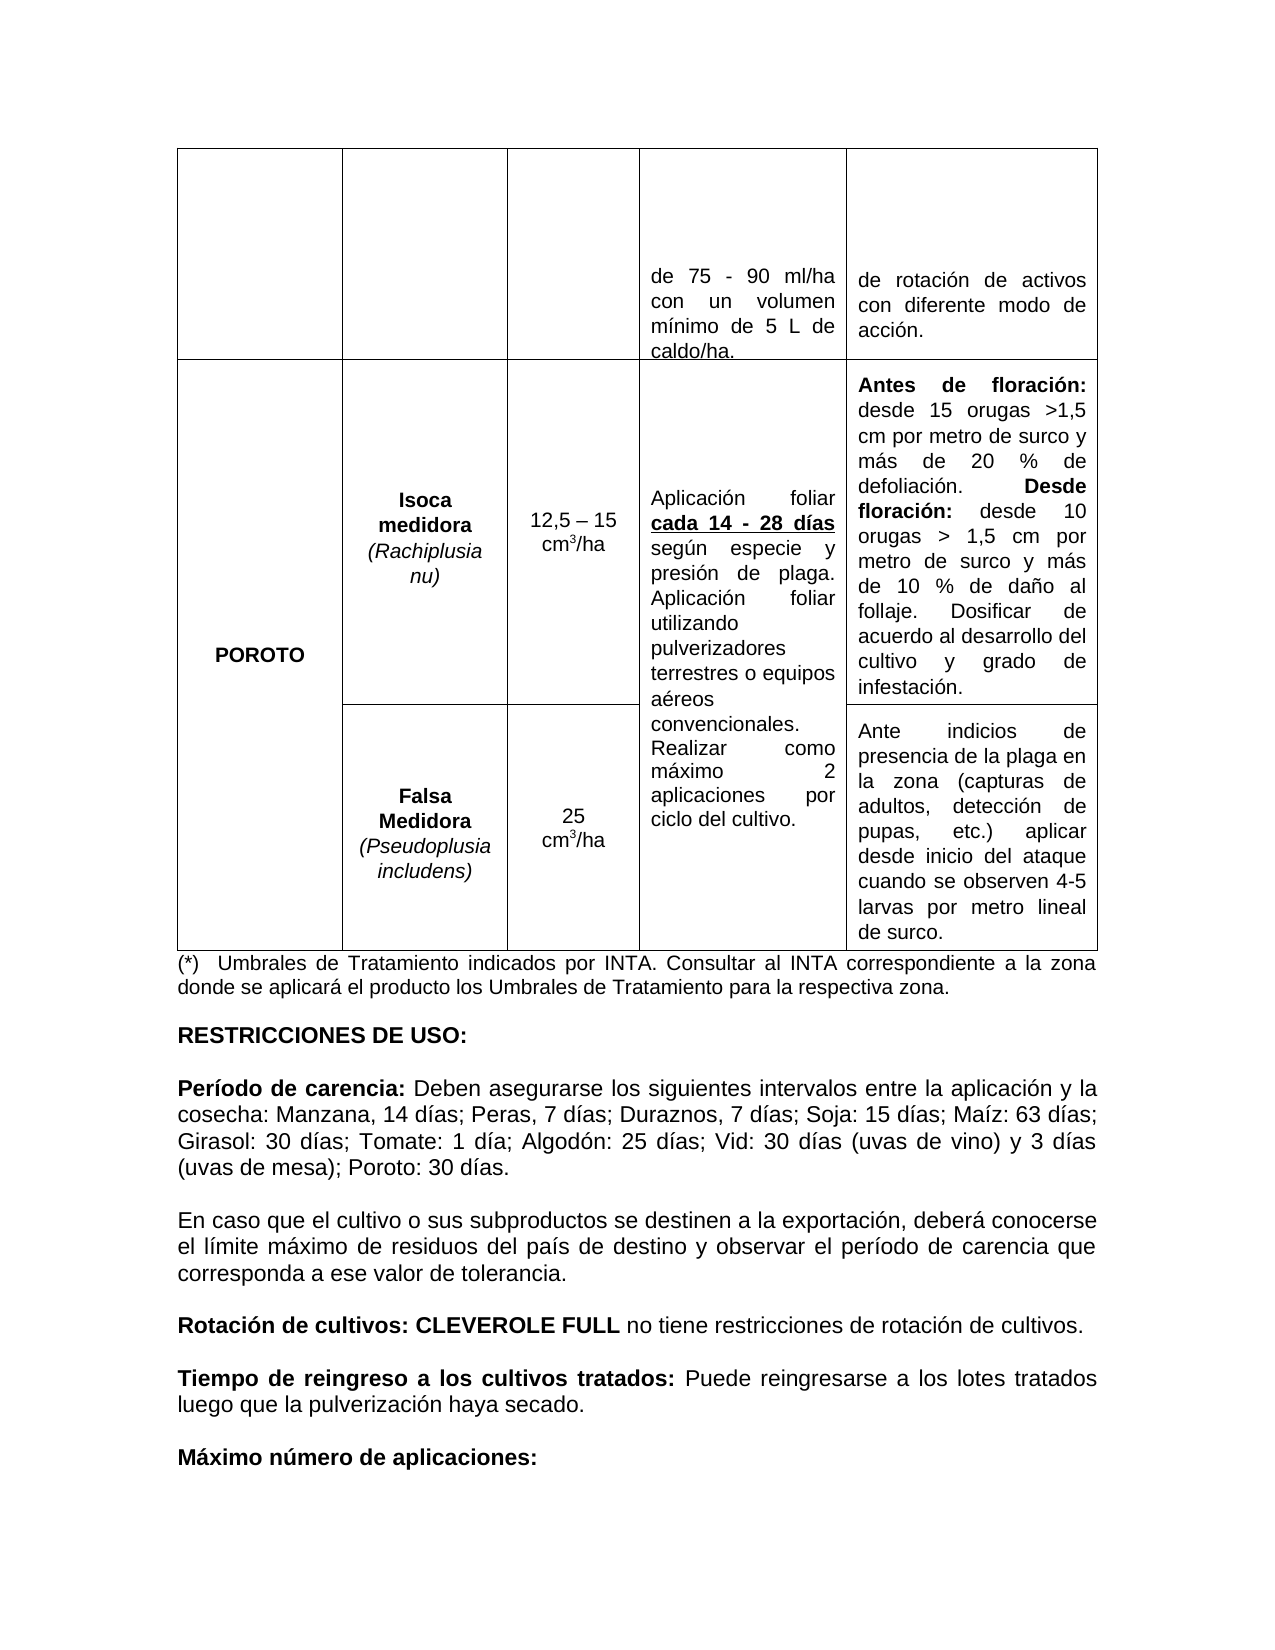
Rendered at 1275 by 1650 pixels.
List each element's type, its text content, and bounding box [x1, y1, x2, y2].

text RESTRICCIONES DE USO: [177, 1022, 1098, 1049]
table_cell Aplicación foliar cada 14 - 28 días según especie y presión de plaga. Aplicación foliar utilizando pulverizadores terrestres o equipos aéreos convencionales. Realizar como máximo 2 aplicaciones por ciclo del cultivo. [640, 360, 846, 949]
text Tiempo de reingreso a los cultivos tratados: Puede reingresarse a los lotes tratados luego que la pulverización haya secado. [177, 1365, 1098, 1418]
table_cell 25 cm3/ha [508, 705, 639, 949]
text (*) Umbrales de Tratamiento indicados por INTA. Consultar al INTA correspondiente a la zona donde se aplicará el producto los Umbrales de Tratamiento para la respectiva zona. [177, 951, 1098, 998]
table_cell Falsa Medidora (Pseudoplusia includens) [343, 705, 507, 949]
text Máximo número de aplicaciones: [177, 1444, 1098, 1470]
table_cell Antes de floración: desde 15 orugas >1,5 cm por metro de surco y más de 20 % de defoliación. Desde floración: desde 10 orugas > 1,5 cm por metro de surco y más de 10 % de daño al follaje. Dosificar de acuerdo al desarrollo del cultivo y grado de infestación. [847, 360, 1097, 704]
table_cell 12,5 – 15 cm3/ha [508, 360, 639, 704]
table_cell Isoca medidora (Rachiplusia nu) [343, 360, 507, 704]
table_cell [508, 149, 639, 359]
text En caso que el cultivo o sus subproductos se destinen a la exportación, deberá conocerse el límite máximo de residuos del país de destino y observar el período de carencia que corresponda a ese valor de tolerancia. [177, 1207, 1098, 1286]
table_cell POROTO [178, 360, 342, 949]
text Período de carencia: Deben asegurarse los siguientes intervalos entre la aplicación y la cosecha: Manzana, 14 días; Peras, 7 días; Duraznos, 7 días; Soja: 15 días; Maíz: 63 días; Girasol: 30 días; Tomate: 1 día; Algodón: 25 días; Vid: 30 días (uvas de vino) y 3 días (uvas de mesa); Poroto: 30 días. [177, 1075, 1098, 1181]
table_cell Ante indicios de presencia de la plaga en la zona (capturas de adultos, detección de pupas, etc.) aplicar desde inicio del ataque cuando se observen 4-5 larvas por metro lineal de surco. [847, 705, 1097, 949]
text Rotación de cultivos: CLEVEROLE FULL no tiene restricciones de rotación de cultivos. [177, 1312, 1098, 1339]
